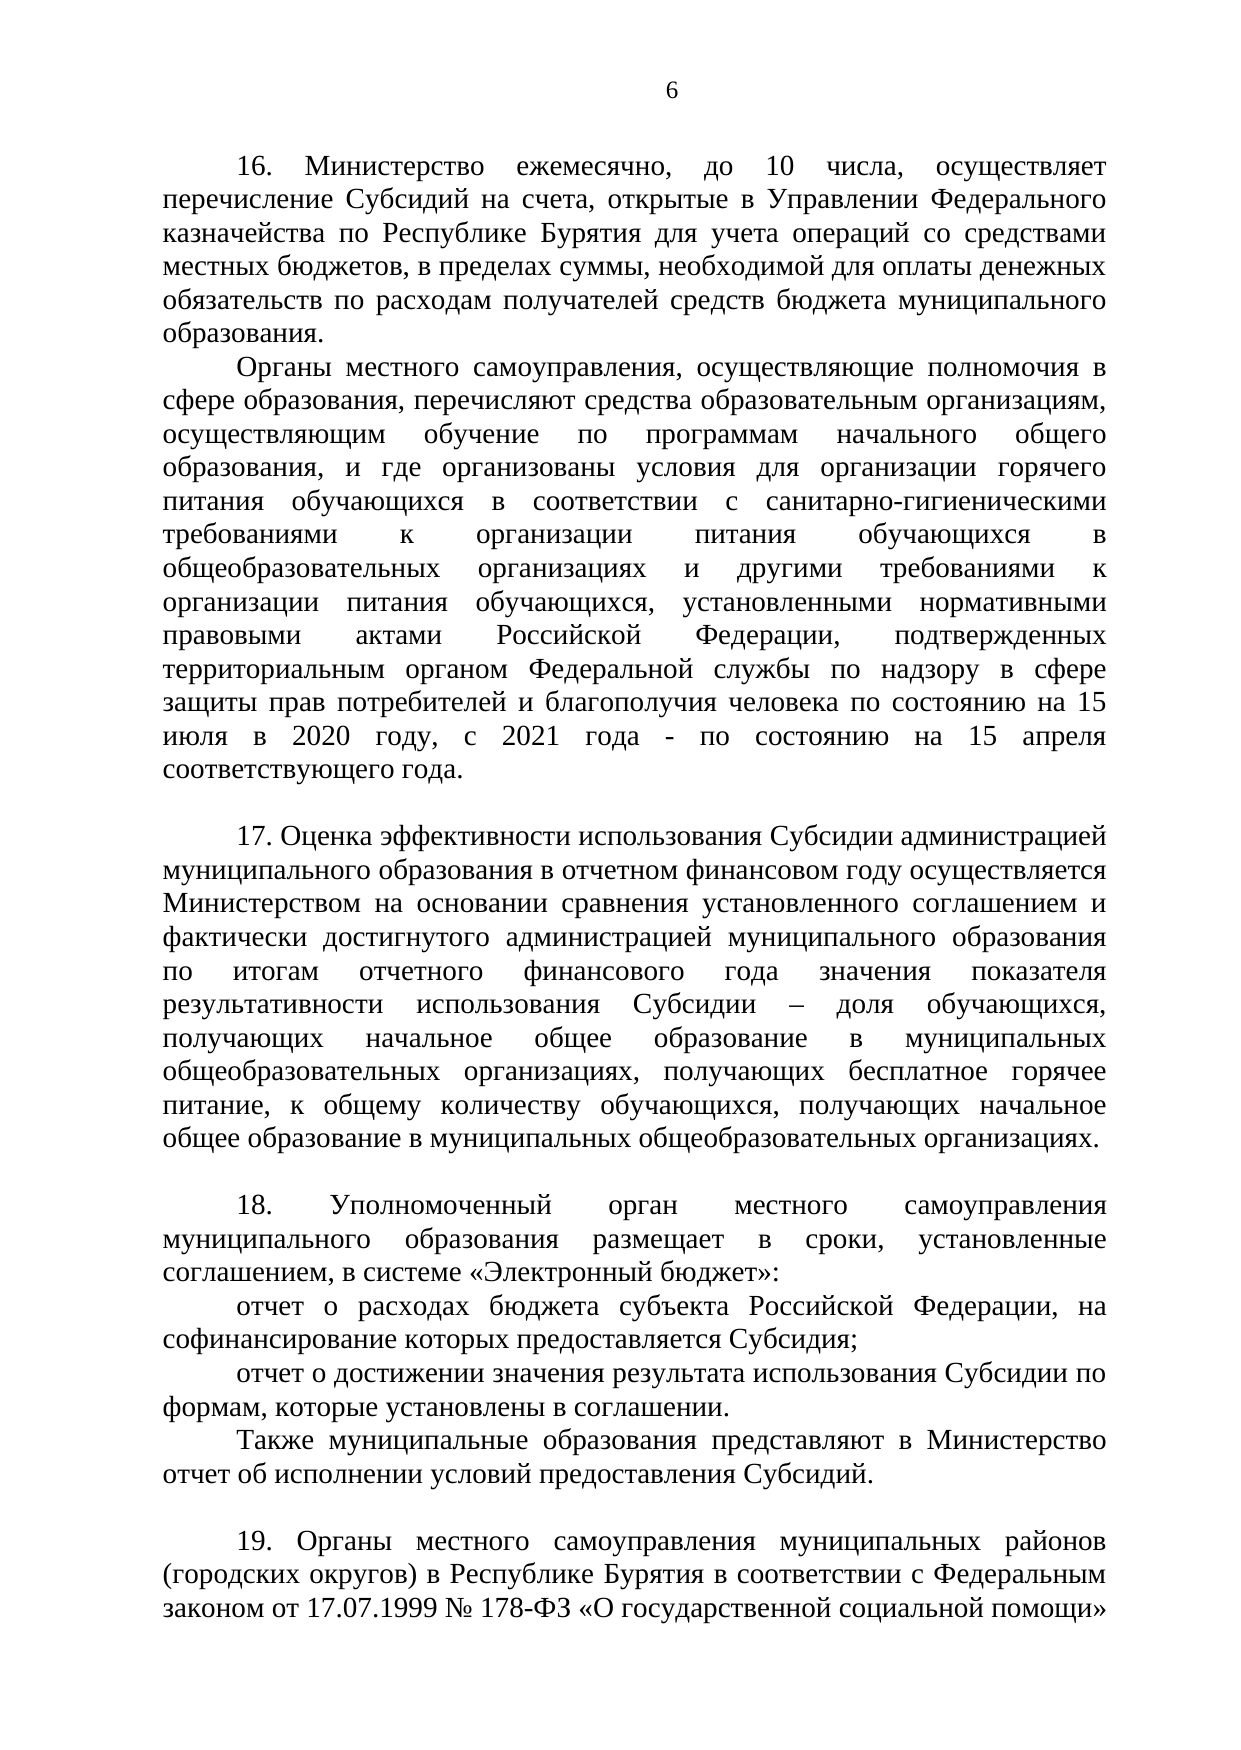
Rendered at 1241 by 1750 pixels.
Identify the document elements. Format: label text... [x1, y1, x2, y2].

text 16. Министерство ежемесячно, до 10 числа, осуществляет перечисление Субсидий на счета, открытые в Управлении Федерального казначейства по Республике Бурятия для учета операций со средствами местных бюджетов, в пределах суммы, необходимой для оплаты денежных обязательств по расходам получателей средств бюджета муниципального образования. [162, 148, 1107, 349]
text 18. Уполномоченный орган местного самоуправления муниципального образования размещает в сроки, установленные соглашением, в системе «Электронный бюджет»: [162, 1187, 1107, 1288]
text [162, 1523, 1107, 1623]
text отчет о достижении значения результата использования Субсидии по формам, которые установлены в соглашении. [162, 1355, 1107, 1422]
text Органы местного самоуправления, осуществляющие полномочия в сфере образования, перечисляют средства образовательным организациям, осуществляющим обучение по программам начального общего образования, и где организованы условия для организации горячего питания обучающихся в соответствии с санитарно-гигиеническими требованиями к организации питания обучающихся в общеобразовательных организациях и другими требованиями к организации питания обучающихся, установленными нормативными правовыми актами Российской Федерации, подтвержденных территориальным органом Федеральной службы по надзору в сфере защиты прав потребителей и благополучия человека по состоянию на 15 июля в 2020 году, с 2021 года - по состоянию на 15 апреля соответствующего года. [162, 349, 1107, 785]
text отчет о расходах бюджета субъекта Российской Федерации, на софинансирование которых предоставляется Субсидия; [162, 1288, 1107, 1355]
text 17. Оценка эффективности использования Субсидии администрацией муниципального образования в отчетном финансовом году осуществляется Министерством на основании сравнения установленного соглашением и фактически достигнутого администрацией муниципального образования по итогам отчетного финансового года значения показателя результативности использования Субсидии – доля обучающихся, получающих начальное общее образование в муниципальных общеобразовательных организациях, получающих бесплатное горячее питание, к общему количеству обучающихся, получающих начальное общее образование в муниципальных общеобразовательных организациях. [162, 818, 1107, 1154]
text Также муниципальные образования представляют в Министерство отчет об исполнении условий предоставления Субсидий. [162, 1422, 1107, 1489]
